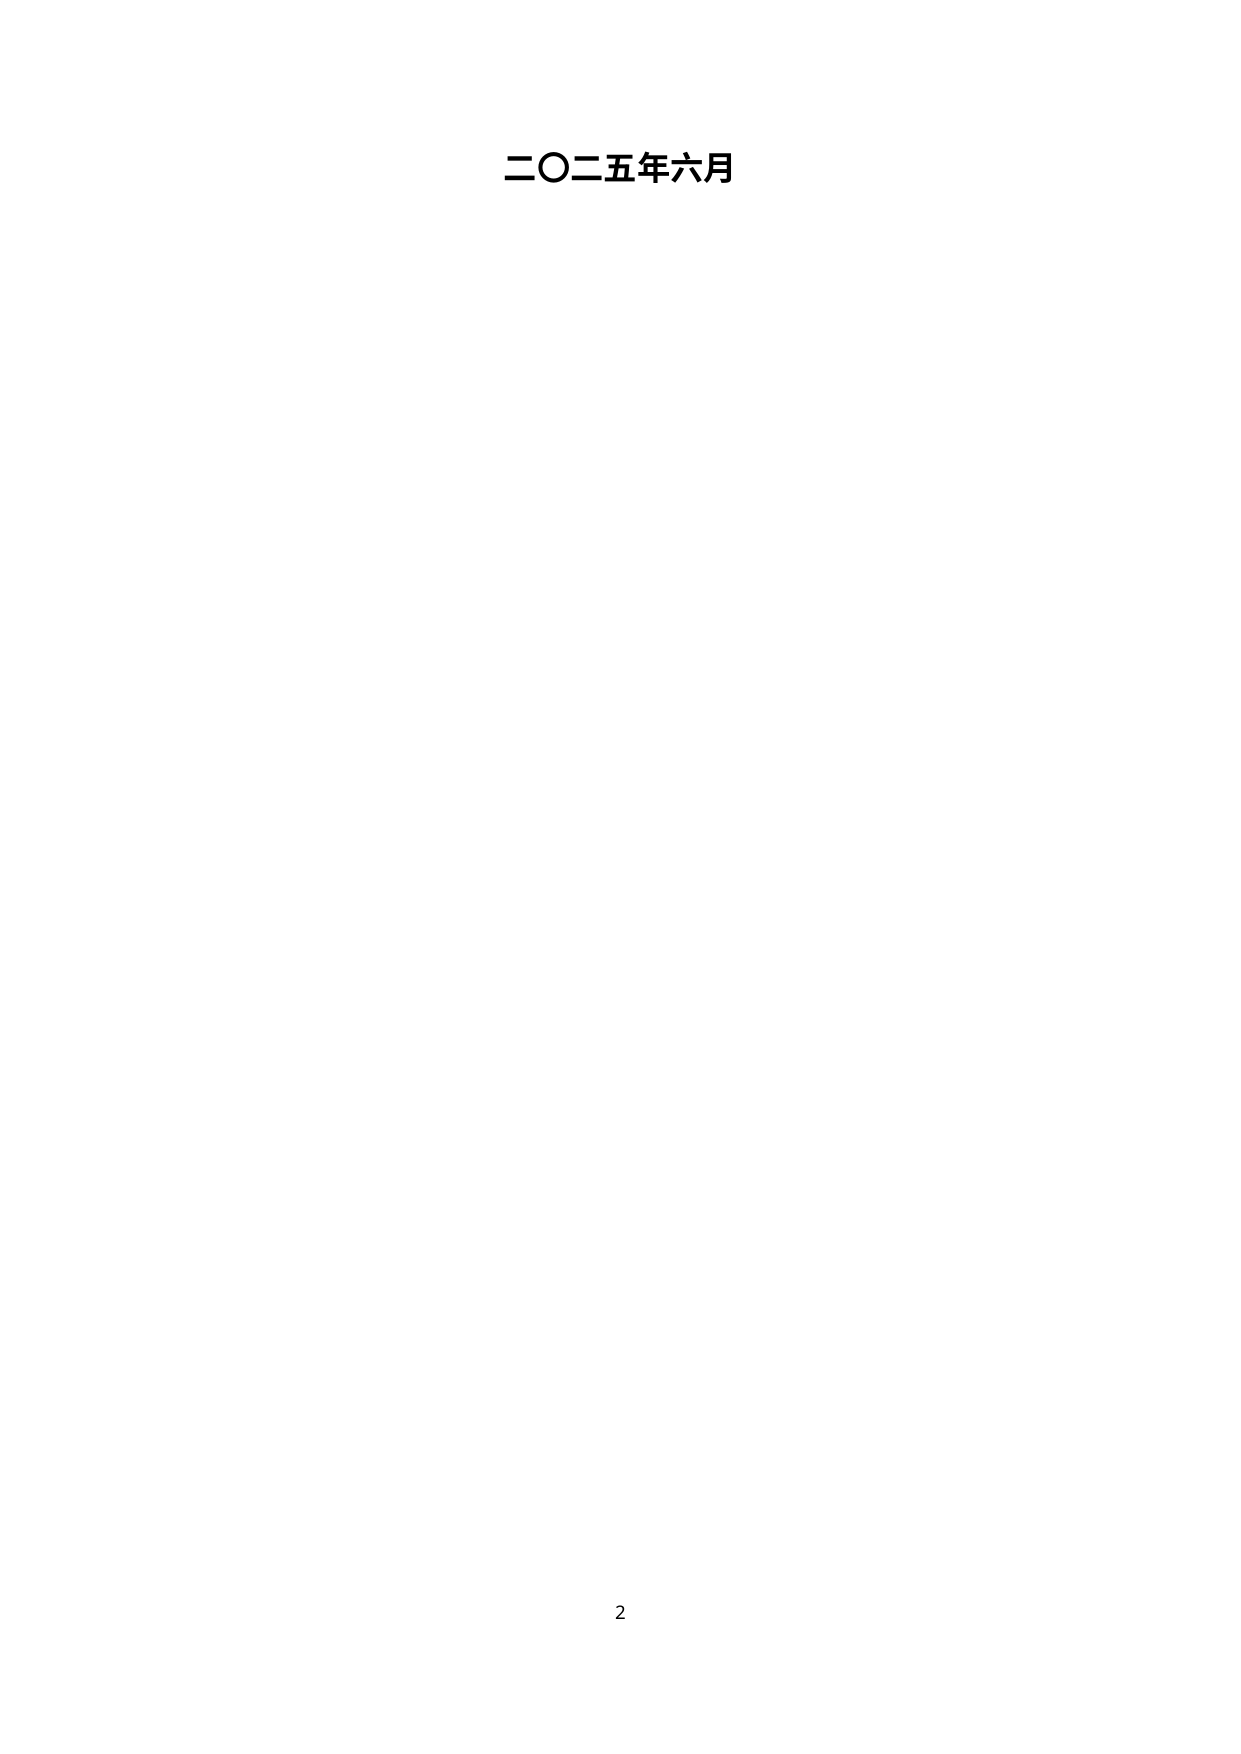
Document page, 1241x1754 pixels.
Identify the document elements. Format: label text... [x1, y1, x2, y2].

text 二〇二五年六月 [118, 132, 1122, 198]
